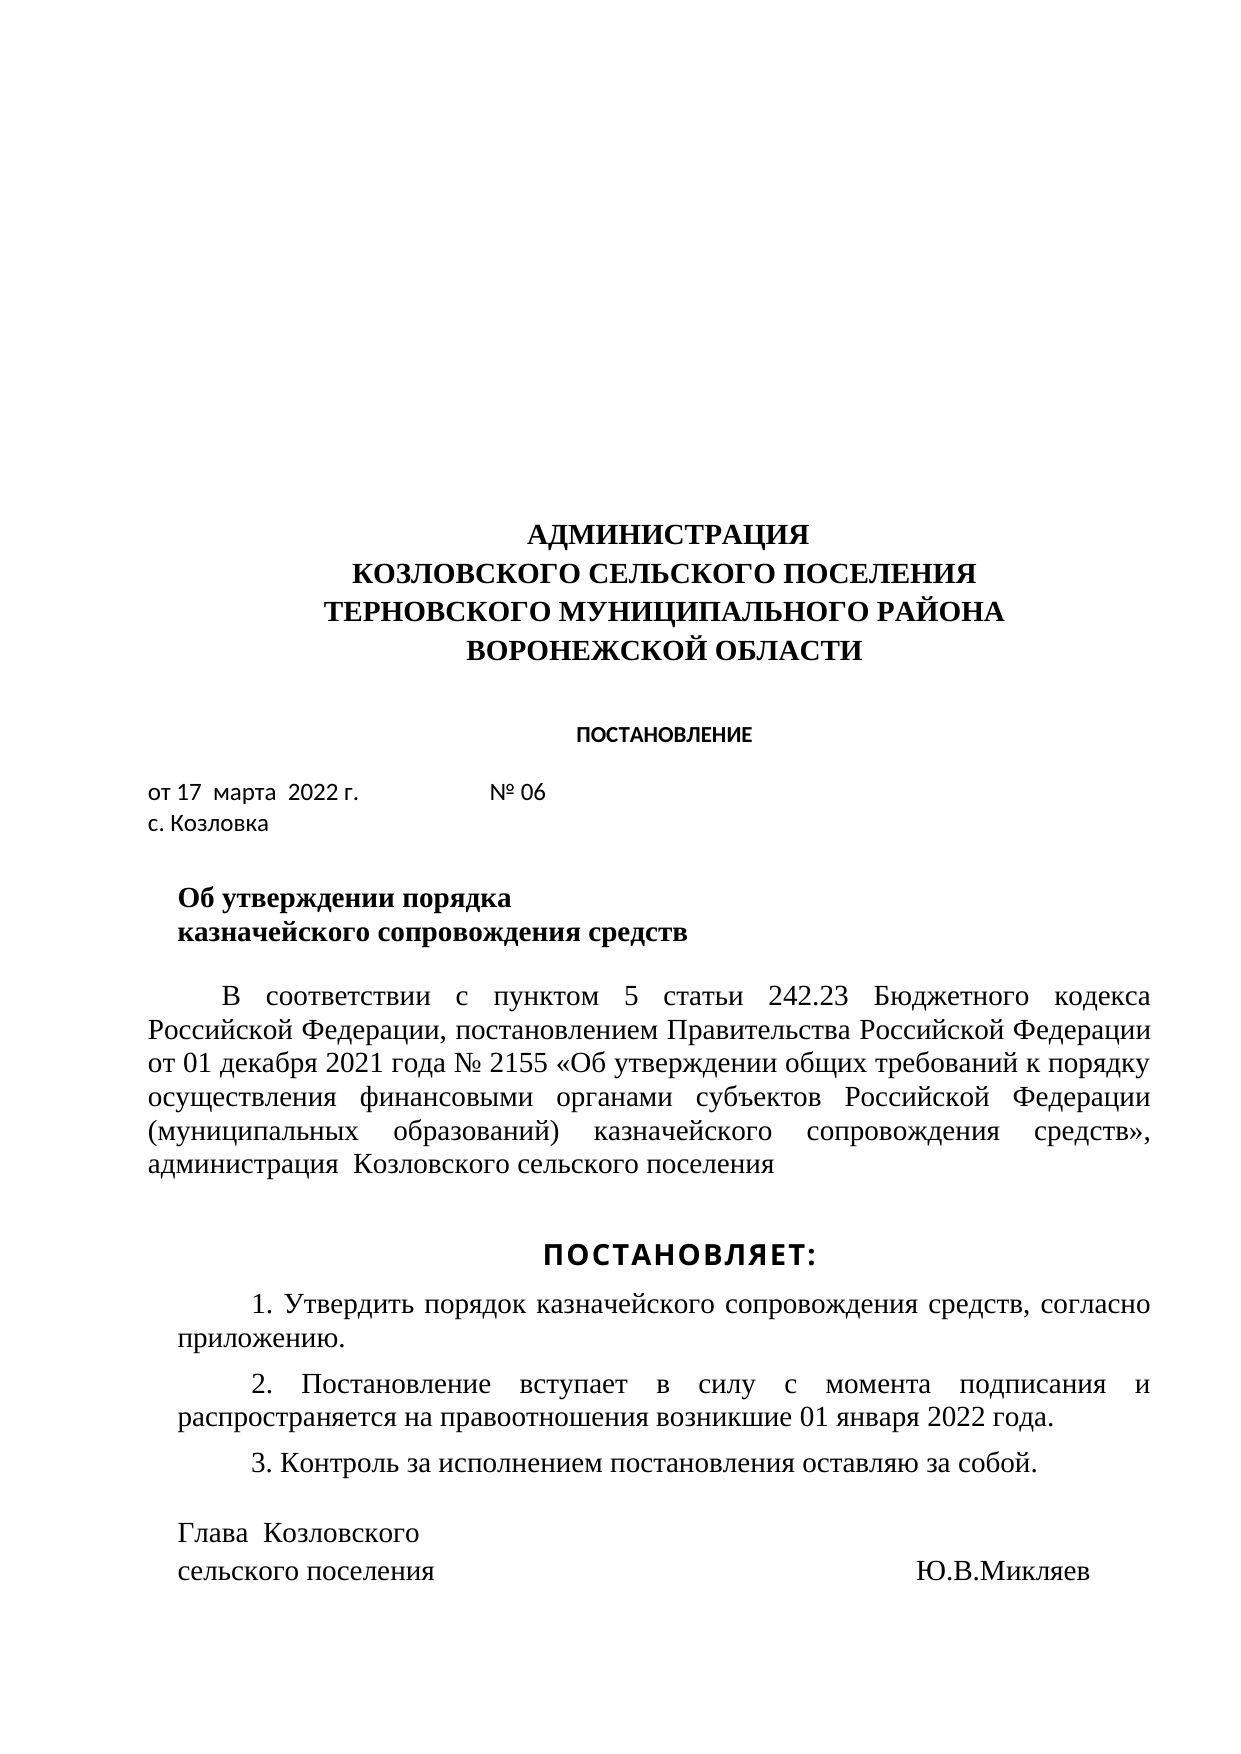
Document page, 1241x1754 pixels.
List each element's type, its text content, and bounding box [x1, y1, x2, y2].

text от 17 марта 2022 г. № 06 [148, 776, 1152, 807]
text Об утверждении порядка [177, 880, 1152, 914]
text с. Козловка [148, 807, 1152, 837]
text 3. Контроль за исполнением постановления оставляю за собой. [177, 1445, 1152, 1479]
text ПОСТАНОВЛЯЕТ: [162, 1234, 1152, 1274]
text Глава Козловского сельского поселения Ю.В.Микляев [177, 1515, 1152, 1587]
text казначейского сопровождения средств [177, 914, 1152, 947]
text 2. Постановление вступает в силу с момента подписания и распространяется на правоотношения возникшие 01 января 2022 года. [177, 1366, 1152, 1433]
text АДМИНИСТРАЦИЯ КОЗЛОВСКОГО СЕЛЬСКОГО ПОСЕЛЕНИЯ ТЕРНОВСКОГО МУНИЦИПАЛЬНОГО РАЙОНА ВОРОНЕЖСКОЙ ОБЛАСТИ [177, 517, 1152, 666]
text ПОСТАНОВЛЕНИЕ [177, 720, 1152, 748]
text В соответствии с пунктом 5 статьи 242.23 Бюджетного кодекса Российской Федерации, постановлением Правительства Российской Федерации от 01 декабря 2021 года № 2155 «Об утверждении общих требований к порядку осуществления финансовыми органами субъектов Российской Федерации (муниципальных образований) казначейского сопровождения средств», администрация Козловского сельского поселения [148, 978, 1152, 1180]
text 1. Утвердить порядок казначейского сопровождения средств, согласно приложению. [177, 1286, 1152, 1353]
